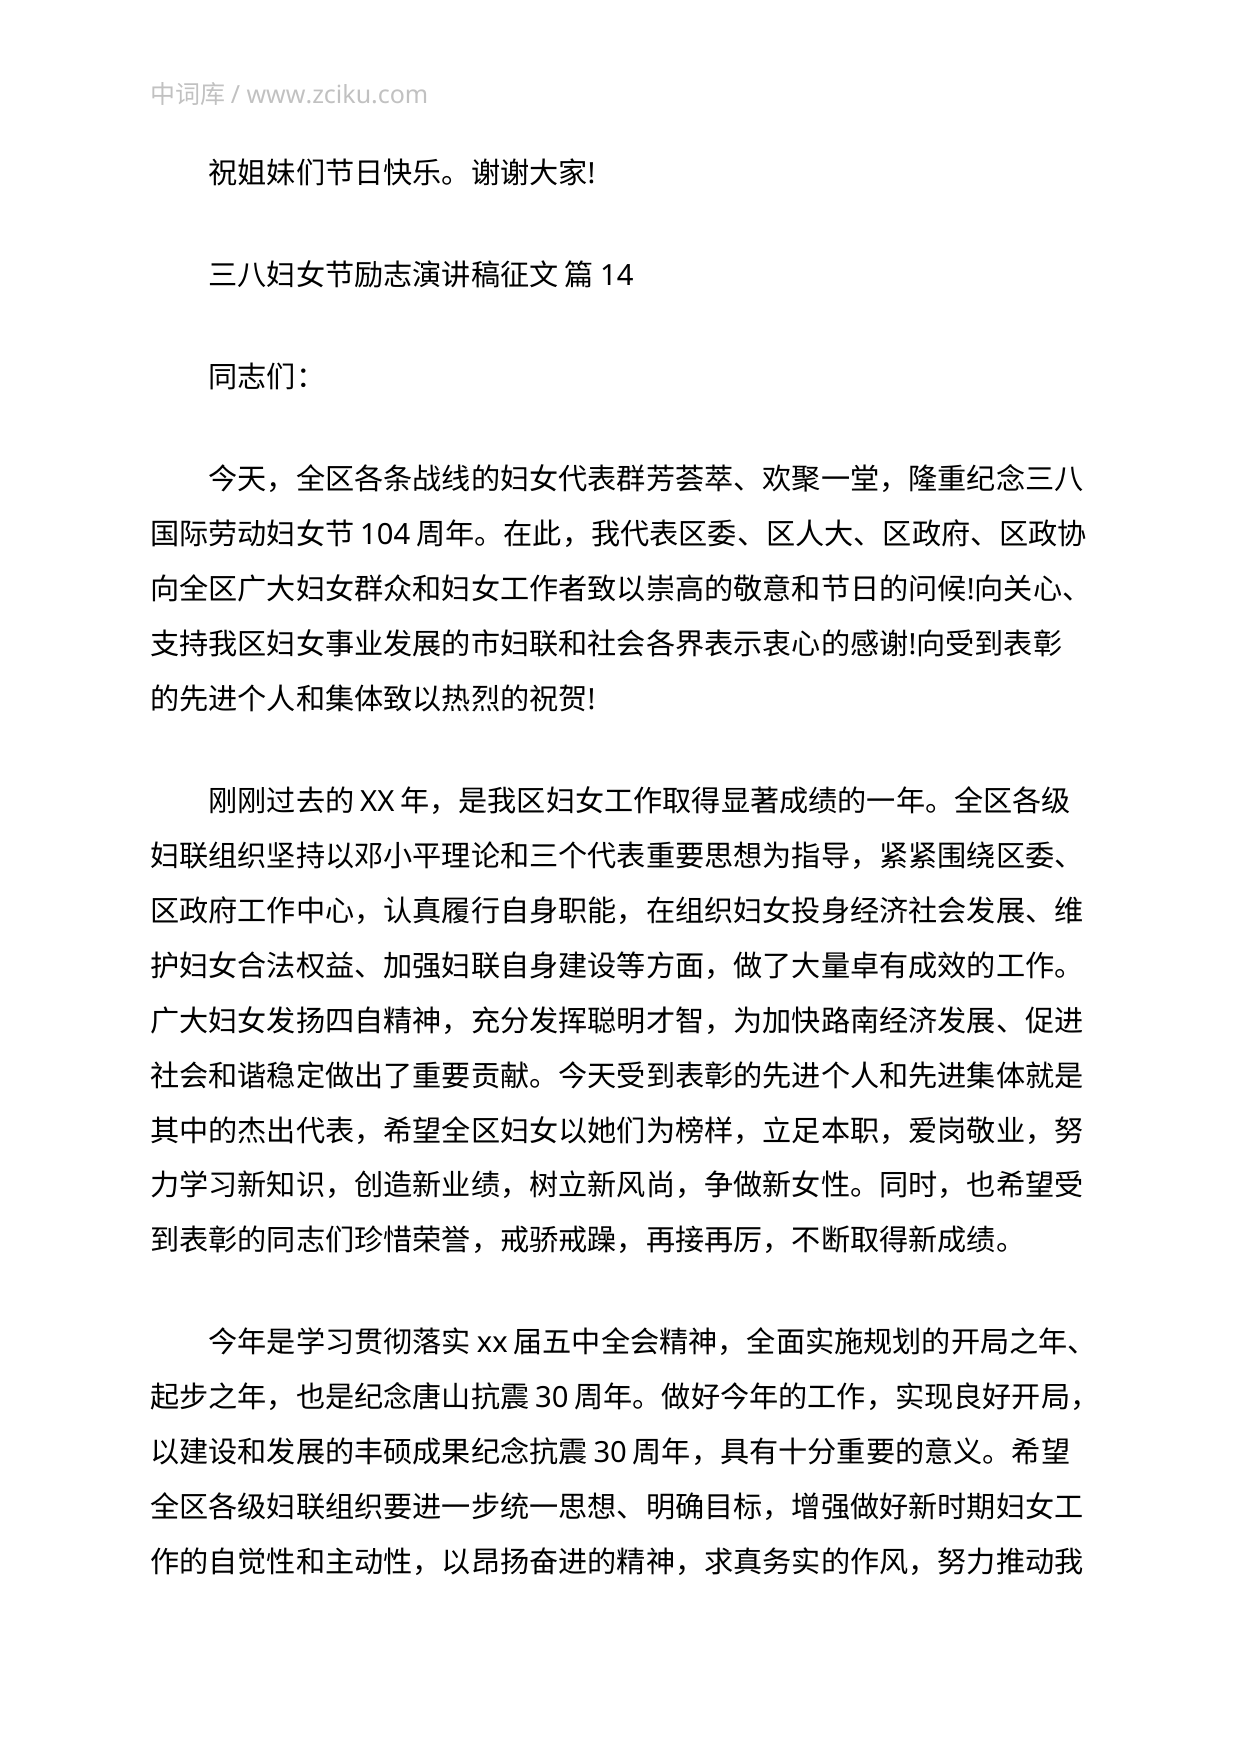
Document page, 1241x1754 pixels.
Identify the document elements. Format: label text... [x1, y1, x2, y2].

text 今天，全区各条战线的妇女代表群芳荟萃、欢聚一堂，隆重纪念三八国际劳动妇女节104周年。在此，我代表区委、区人大、区政府、区政协向全区广大妇女群众和妇女工作者致以崇高的敬意和节日的问候!向关心、支持我区妇女事业发展的市妇联和社会各界表示衷心的感谢!向受到表彰的先进个人和集体致以热烈的祝贺! [150, 456, 1090, 718]
text 刚刚过去的XX年，是我区妇女工作取得显著成绩的一年。全区各级妇联组织坚持以邓小平理论和三个代表重要思想为指导，紧紧围绕区委、区政府工作中心，认真履行自身职能，在组织妇女投身经济社会发展、维护妇女合法权益、加强妇联自身建设等方面，做了大量卓有成效的工作。广大妇女发扬四自精神，充分发挥聪明才智，为加快路南经济发展、促进社会和谐稳定做出了重要贡献。今天受到表彰的先进个人和先进集体就是其中的杰出代表，希望全区妇女以她们为榜样，立足本职，爱岗敬业，努力学习新知识，创造新业绩，树立新风尚，争做新女性。同时，也希望受到表彰的同志们珍惜荣誉，戒骄戒躁，再接再厉，不断取得新成绩。 [150, 778, 1090, 1259]
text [150, 1319, 1090, 1581]
text 祝姐妹们节日快乐。谢谢大家! [150, 150, 1090, 192]
text 三八妇女节励志演讲稿征文 篇14 [150, 252, 1090, 294]
text 同志们： [150, 354, 1090, 396]
